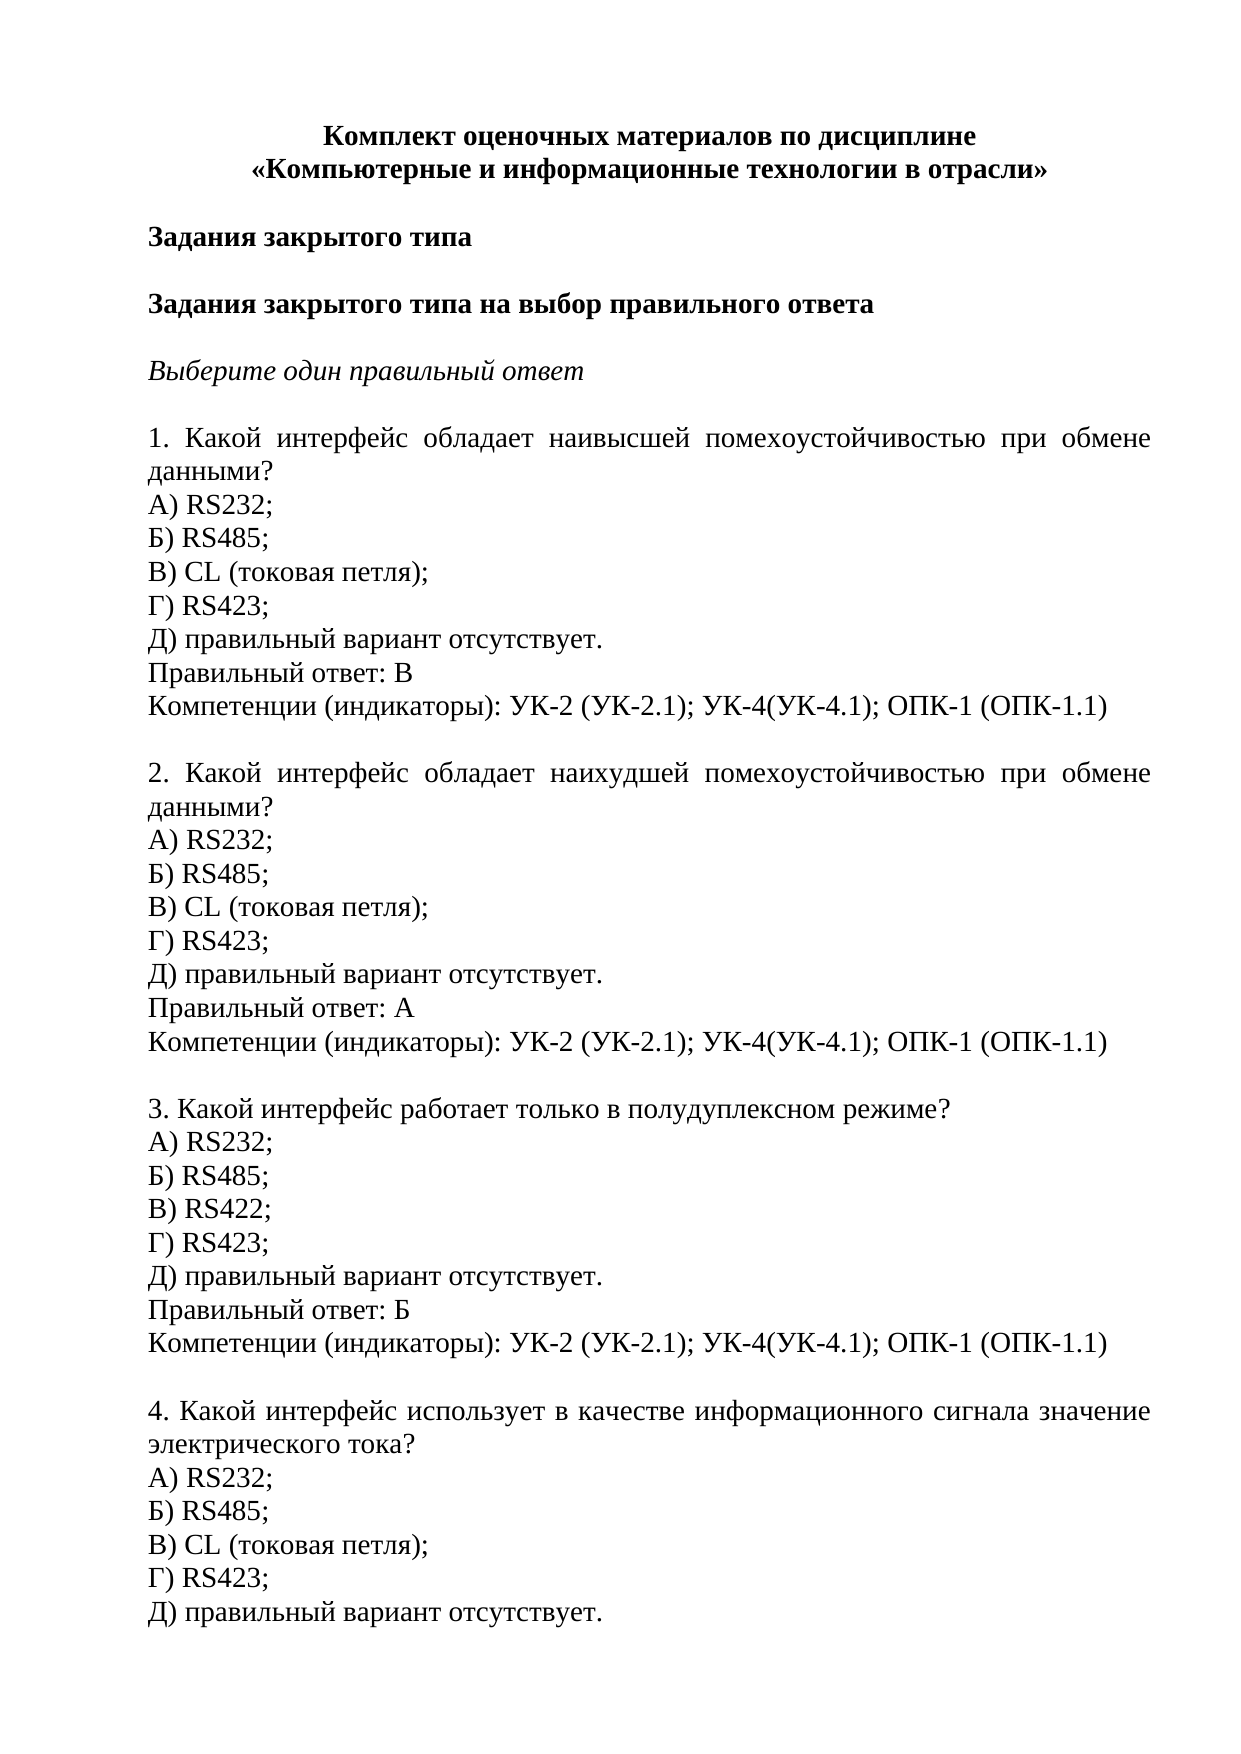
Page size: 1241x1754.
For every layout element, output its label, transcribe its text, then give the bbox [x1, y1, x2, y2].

text Компетенции (индикаторы): УК-2 (УК-2.1); УК-4(УК-4.1); ОПК-1 (ОПК-1.1) [148, 1024, 1152, 1057]
text Б) RS485; [148, 1493, 1152, 1527]
text Правильный ответ: А [148, 990, 1152, 1024]
text 4. Какой интерфейс использует в качестве информационного сигнала значение электрического тока? [148, 1393, 1152, 1460]
text Д) правильный вариант отсутствует. [148, 1594, 1152, 1627]
text Правильный ответ: Б [148, 1292, 1152, 1326]
text Компетенции (индикаторы): УК-2 (УК-2.1); УК-4(УК-4.1); ОПК-1 (ОПК-1.1) [148, 1326, 1152, 1359]
text Г) RS423; [148, 1560, 1152, 1594]
text А) RS232; [148, 487, 1152, 521]
text Правильный ответ: В [148, 655, 1152, 688]
text Д) правильный вариант отсутствует. [148, 621, 1152, 655]
text Д) правильный вариант отсутствует. [148, 957, 1152, 990]
text В) RS422; [148, 1191, 1152, 1225]
text В) CL (токовая петля); [148, 889, 1152, 923]
text Г) RS423; [148, 923, 1152, 957]
text Комплект оценочных материалов по дисциплине «Компьютерные и информационные технологии в отрасли» [148, 118, 1152, 185]
text В) CL (токовая петля); [148, 554, 1152, 588]
text Г) RS423; [148, 1225, 1152, 1258]
text Задания закрытого типа на выбор правильного ответа [148, 286, 1152, 319]
text Б) RS485; [148, 521, 1152, 554]
text Г) RS423; [148, 588, 1152, 621]
text А) RS232; [148, 1124, 1152, 1158]
text Компетенции (индикаторы): УК-2 (УК-2.1); УК-4(УК-4.1); ОПК-1 (ОПК-1.1) [148, 688, 1152, 722]
text Д) правильный вариант отсутствует. [148, 1258, 1152, 1292]
text А) RS232; [148, 1460, 1152, 1493]
text Выберите один правильный ответ [148, 353, 1152, 386]
text 1. Какой интерфейс обладает наивысшей помехоустойчивостью при обмене данными? [148, 420, 1152, 487]
text Б) RS485; [148, 856, 1152, 889]
text Б) RS485; [148, 1158, 1152, 1191]
text В) CL (токовая петля); [148, 1527, 1152, 1560]
text А) RS232; [148, 822, 1152, 856]
text 3. Какой интерфейс работает только в полудуплексном режиме? [148, 1091, 1152, 1124]
text 2. Какой интерфейс обладает наихудшей помехоустойчивостью при обмене данными? [148, 755, 1152, 822]
text Задания закрытого типа [148, 219, 1152, 252]
